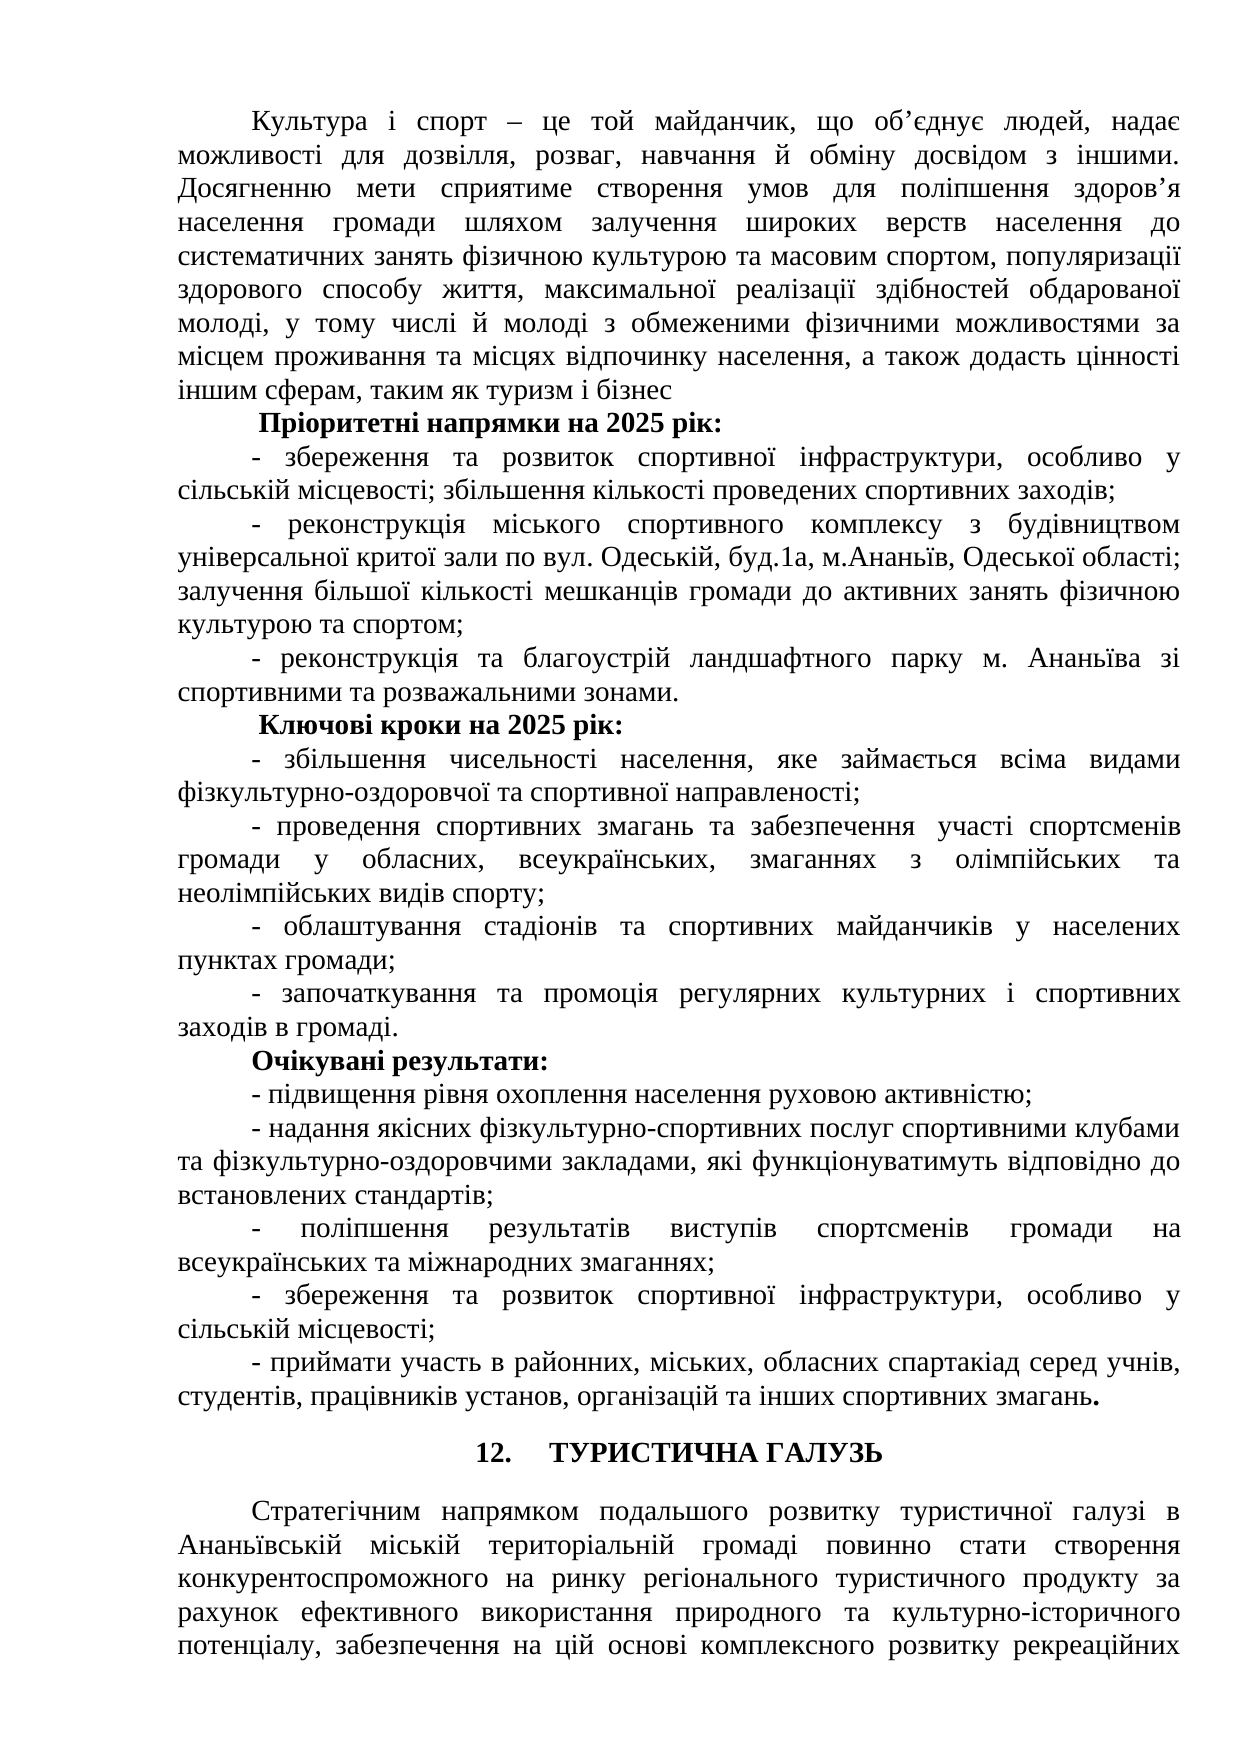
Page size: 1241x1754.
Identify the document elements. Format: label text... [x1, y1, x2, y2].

text Культура і спорт – це той майданчик, що об’єднує людей, надає можливості для дозвілля, розваг, навчання й обміну досвідом з іншими. Досягненню мети сприятиме створення умов для поліпшення здоров’я населення громади шляхом залучення широких верств населення до систематичних занять фізичною культурою та масовим спортом, популяризації здорового способу життя, максимальної реалізації здібностей обдарованої молоді, у тому числі й молоді з обмеженими фізичними можливостями за місцем проживання та місцях відпочинку населення, а також додасть цінності іншим сферам, таким як туризм і бізнес [177, 103, 1181, 405]
text Пріоритетні напрямки на 2025 рік: [177, 405, 1181, 439]
text - збереження та розвиток спортивної інфраструктури, особливо у сільській місцевості; [177, 1277, 1181, 1344]
text - надання якісних фізкультурно-спортивних послуг спортивними клубами та фізкультурно-оздоровчими закладами, які функціонуватимуть відповідно до встановлених стандартів; [177, 1110, 1181, 1210]
list ТУРИСТИЧНА ГАЛУЗЬ [177, 1436, 1181, 1469]
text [177, 1493, 1181, 1661]
text - започаткування та промоція регулярних культурних і спортивних заходів в громаді. [177, 976, 1181, 1043]
text - поліпшення результатів виступів спортсменів громади на всеукраїнських та міжнародних змаганнях; [177, 1210, 1181, 1277]
text - збільшення чисельності населення, яке займається всіма видами фізкультурно-оздоровчої та спортивної направленості; [177, 741, 1181, 808]
text Очікувані результати: [177, 1043, 1181, 1076]
text - облаштування стадіонів та спортивних майданчиків у населених пунктах громади; [177, 908, 1181, 976]
text - реконструкція міського спортивного комплексу з будівництвом універсальної критої зали по вул. Одеській, буд.1а, м.Ананьїв, Одеської області; залучення більшої кількості мешканців громади до активних занять фізичною культурою та спортом; [177, 506, 1181, 640]
text - реконструкція та благоустрій ландшафтного парку м. Ананьїва зі спортивними та розважальними зонами. [177, 640, 1181, 707]
text Ключові кроки на 2025 рік: [177, 707, 1181, 741]
text - проведення спортивних змагань та забезпечення участі спортсменів громади у обласних, всеукраїнських, змаганнях з олімпійських та неолімпійських видів спорту; [177, 808, 1181, 908]
text - підвищення рівня охоплення населення руховою активністю; [177, 1076, 1181, 1110]
text - приймати участь в районних, міських, обласних спартакіад серед учнів, студентів, працівників установ, організацій та інших спортивних змагань. [177, 1344, 1181, 1412]
text - збереження та розвиток спортивної інфраструктури, особливо у сільській місцевості; збільшення кількості проведених спортивних заходів; [177, 439, 1181, 506]
